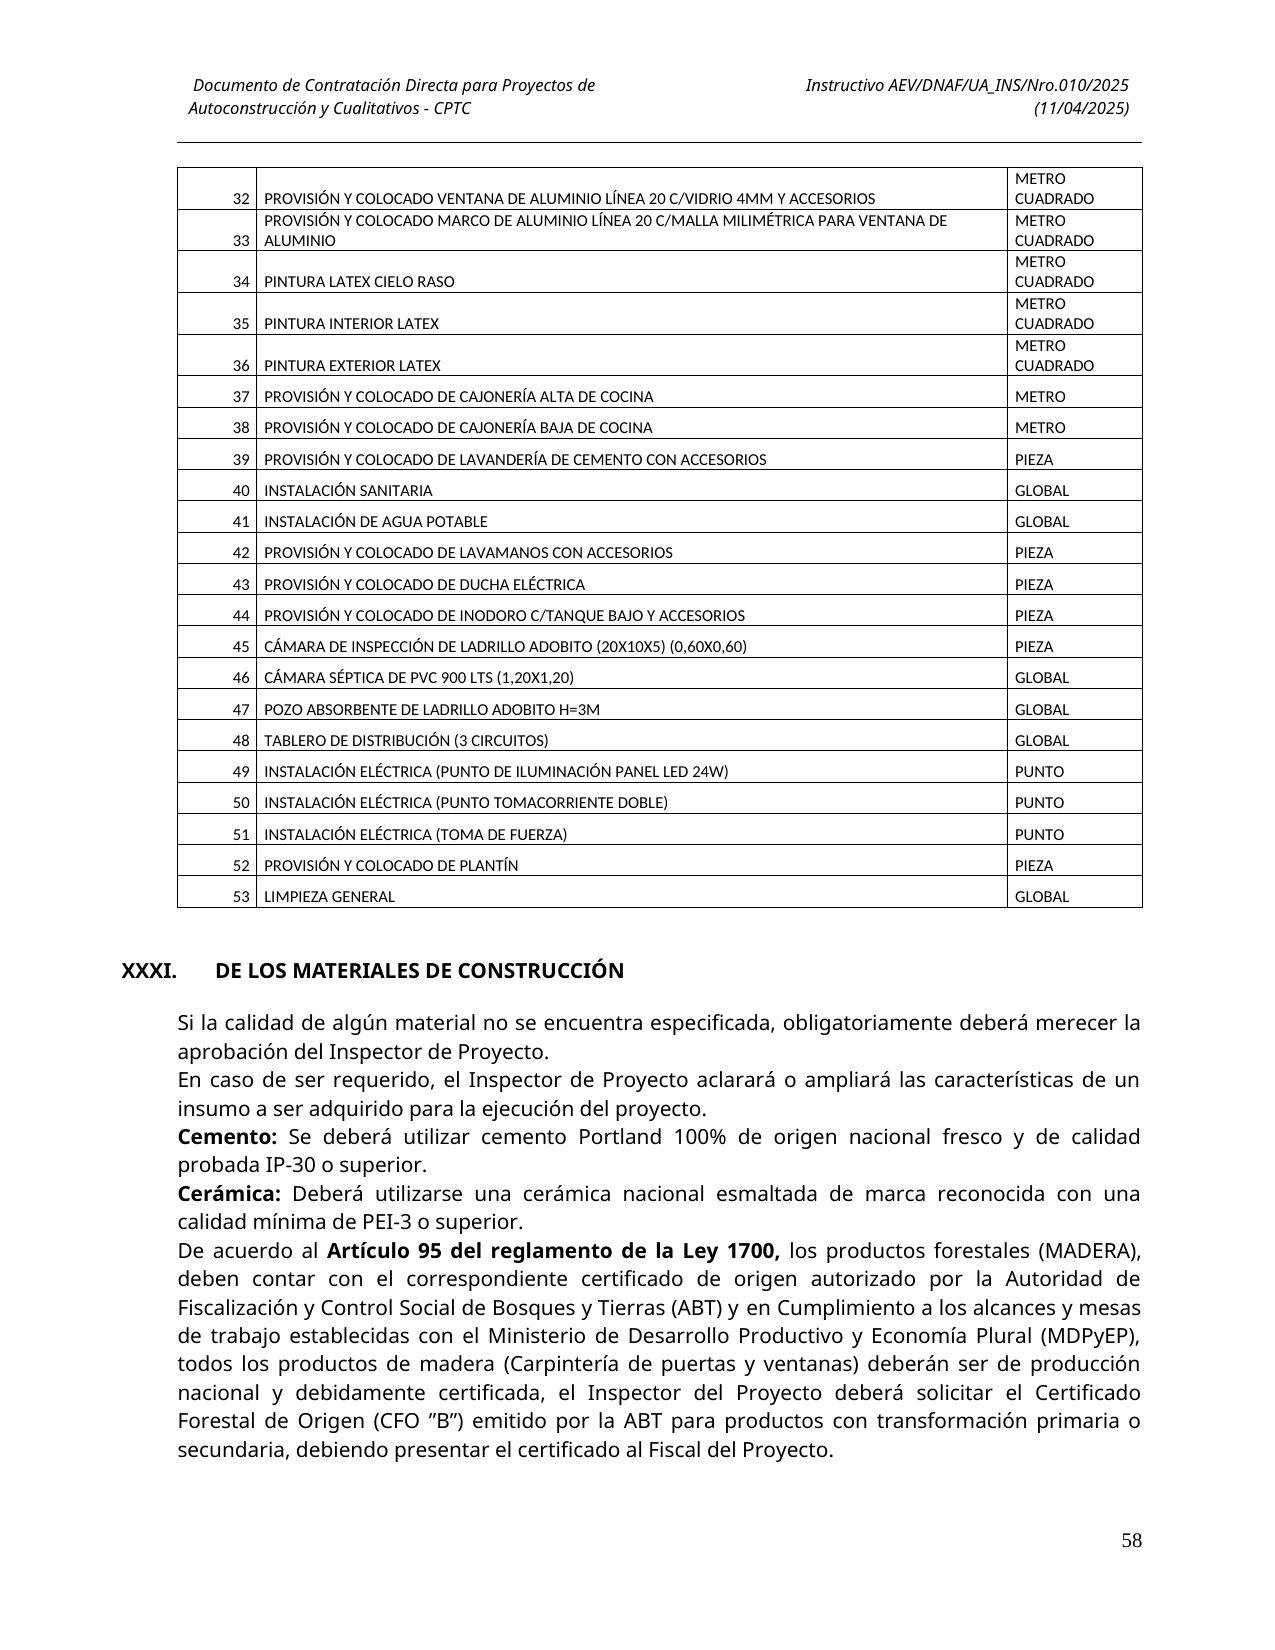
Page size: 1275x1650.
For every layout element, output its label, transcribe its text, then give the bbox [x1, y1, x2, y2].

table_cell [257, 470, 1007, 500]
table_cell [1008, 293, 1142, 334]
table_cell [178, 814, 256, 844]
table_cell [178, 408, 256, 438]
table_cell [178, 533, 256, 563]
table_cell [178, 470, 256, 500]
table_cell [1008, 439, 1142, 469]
text Cerámica: Deberá utilizarse una cerámica nacional esmaltada de marca reconocida con una calidad mínima de PEI-3 o superior. [177, 1179, 1142, 1236]
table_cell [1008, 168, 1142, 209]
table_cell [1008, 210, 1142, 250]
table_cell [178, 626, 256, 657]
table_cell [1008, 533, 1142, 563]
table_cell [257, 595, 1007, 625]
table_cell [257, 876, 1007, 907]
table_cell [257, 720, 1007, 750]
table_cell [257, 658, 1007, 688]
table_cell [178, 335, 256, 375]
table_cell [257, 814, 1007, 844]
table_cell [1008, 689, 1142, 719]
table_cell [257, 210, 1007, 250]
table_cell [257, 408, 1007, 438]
text En caso de ser requerido, el Inspector de Proyecto aclarará o ampliará las características de un insumo a ser adquirido para la ejecución del proyecto. [177, 1065, 1142, 1122]
list DE LOS MATERIALES DE CONSTRUCCIÓN [177, 956, 1142, 984]
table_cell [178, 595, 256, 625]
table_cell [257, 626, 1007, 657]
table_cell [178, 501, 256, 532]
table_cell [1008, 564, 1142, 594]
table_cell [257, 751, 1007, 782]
text De acuerdo al Artículo 95 del reglamento de la Ley 1700, los productos forestales (MADERA), deben contar con el correspondiente certificado de origen autorizado por la Autoridad de Fiscalización y Control Social de Bosques y Tierras (ABT) y en Cumplimiento a los alcances y mesas de trabajo establecidas con el Ministerio de Desarrollo Productivo y Economía Plural (MDPyEP), todos los productos de madera (Carpintería de puertas y ventanas) deberán ser de producción nacional y debidamente certificada, el Inspector del Proyecto deberá solicitar el Certificado Forestal de Origen (CFO ”B”) emitido por la ABT para productos con transformación primaria o secundaria, debiendo presentar el certificado al Fiscal del Proyecto. [177, 1236, 1142, 1463]
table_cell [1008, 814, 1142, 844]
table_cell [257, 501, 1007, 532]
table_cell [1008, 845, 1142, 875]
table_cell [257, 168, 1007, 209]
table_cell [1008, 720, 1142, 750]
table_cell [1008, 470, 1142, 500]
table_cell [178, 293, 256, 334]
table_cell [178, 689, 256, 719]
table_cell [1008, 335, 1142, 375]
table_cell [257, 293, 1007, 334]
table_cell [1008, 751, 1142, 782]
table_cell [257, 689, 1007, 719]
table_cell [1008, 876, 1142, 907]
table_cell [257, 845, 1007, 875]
text Si la calidad de algún material no se encuentra especificada, obligatoriamente deberá merecer la aprobación del Inspector de Proyecto. [177, 1008, 1142, 1065]
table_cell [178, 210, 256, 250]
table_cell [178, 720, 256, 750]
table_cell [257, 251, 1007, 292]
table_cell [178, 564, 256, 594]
text Cemento: Se deberá utilizar cemento Portland 100% de origen nacional fresco y de calidad probada IP-30 o superior. [177, 1122, 1142, 1179]
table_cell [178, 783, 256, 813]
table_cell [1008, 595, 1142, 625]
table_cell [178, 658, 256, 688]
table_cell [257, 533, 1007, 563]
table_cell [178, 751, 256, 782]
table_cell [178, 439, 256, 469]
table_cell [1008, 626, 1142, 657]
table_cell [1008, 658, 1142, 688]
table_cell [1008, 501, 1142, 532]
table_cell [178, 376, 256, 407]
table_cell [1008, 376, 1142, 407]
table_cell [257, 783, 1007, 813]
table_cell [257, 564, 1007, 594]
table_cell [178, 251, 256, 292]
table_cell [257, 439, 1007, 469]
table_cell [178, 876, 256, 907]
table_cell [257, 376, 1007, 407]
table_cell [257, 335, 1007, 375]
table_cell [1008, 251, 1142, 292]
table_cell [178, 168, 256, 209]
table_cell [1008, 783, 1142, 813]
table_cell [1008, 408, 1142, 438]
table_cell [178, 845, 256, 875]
